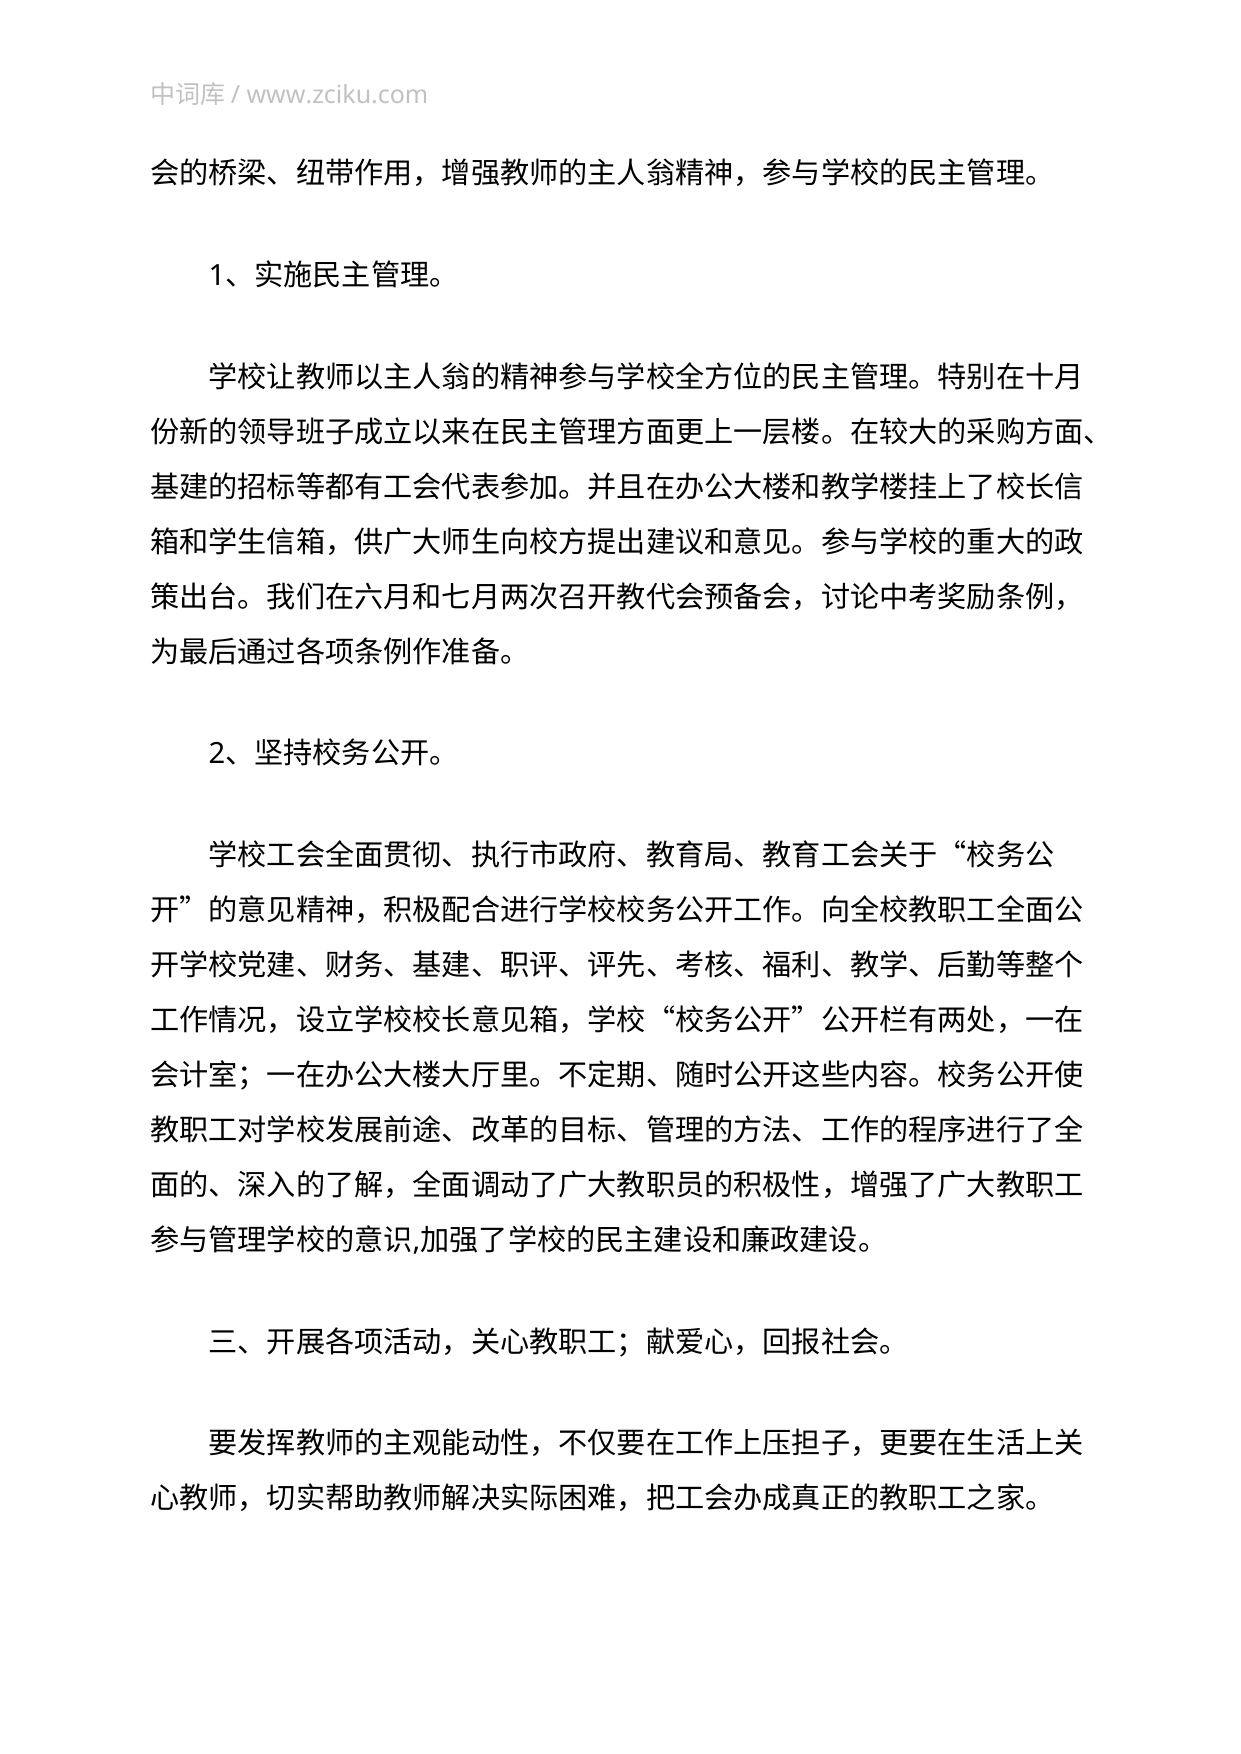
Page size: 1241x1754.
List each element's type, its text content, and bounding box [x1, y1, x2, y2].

text 要发挥教师的主观能动性，不仅要在工作上压担子，更要在生活上关心教师，切实帮助教师解决实际困难，把工会办成真正的教职工之家。 [150, 1420, 1090, 1517]
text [150, 150, 1090, 192]
text 1、实施民主管理。 [150, 252, 1090, 294]
text 三、开展各项活动，关心教职工；献爱心，回报社会。 [150, 1318, 1090, 1361]
text 2、坚持校务公开。 [150, 730, 1090, 772]
text 学校让教师以主人翁的精神参与学校全方位的民主管理。特别在十月份新的领导班子成立以来在民主管理方面更上一层楼。在较大的采购方面、基建的招标等都有工会代表参加。并且在办公大楼和教学楼挂上了校长信箱和学生信箱，供广大师生向校方提出建议和意见。参与学校的重大的政策出台。我们在六月和七月两次召开教代会预备会，讨论中考奖励条例，为最后通过各项条例作准备。 [150, 354, 1090, 671]
text 学校工会全面贯彻、执行市政府、教育局、教育工会关于“校务公开”的意见精神，积极配合进行学校校务公开工作。向全校教职工全面公开学校党建、财务、基建、职评、评先、考核、福利、教学、后勤等整个工作情况，设立学校校长意见箱，学校“校务公开”公开栏有两处，一在会计室；一在办公大楼大厅里。不定期、随时公开这些内容。校务公开使教职工对学校发展前途、改革的目标、管理的方法、工作的程序进行了全面的、深入的了解，全面调动了广大教职员的积极性，增强了广大教职工参与管理学校的意识,加强了学校的民主建设和廉政建设。 [150, 832, 1090, 1259]
